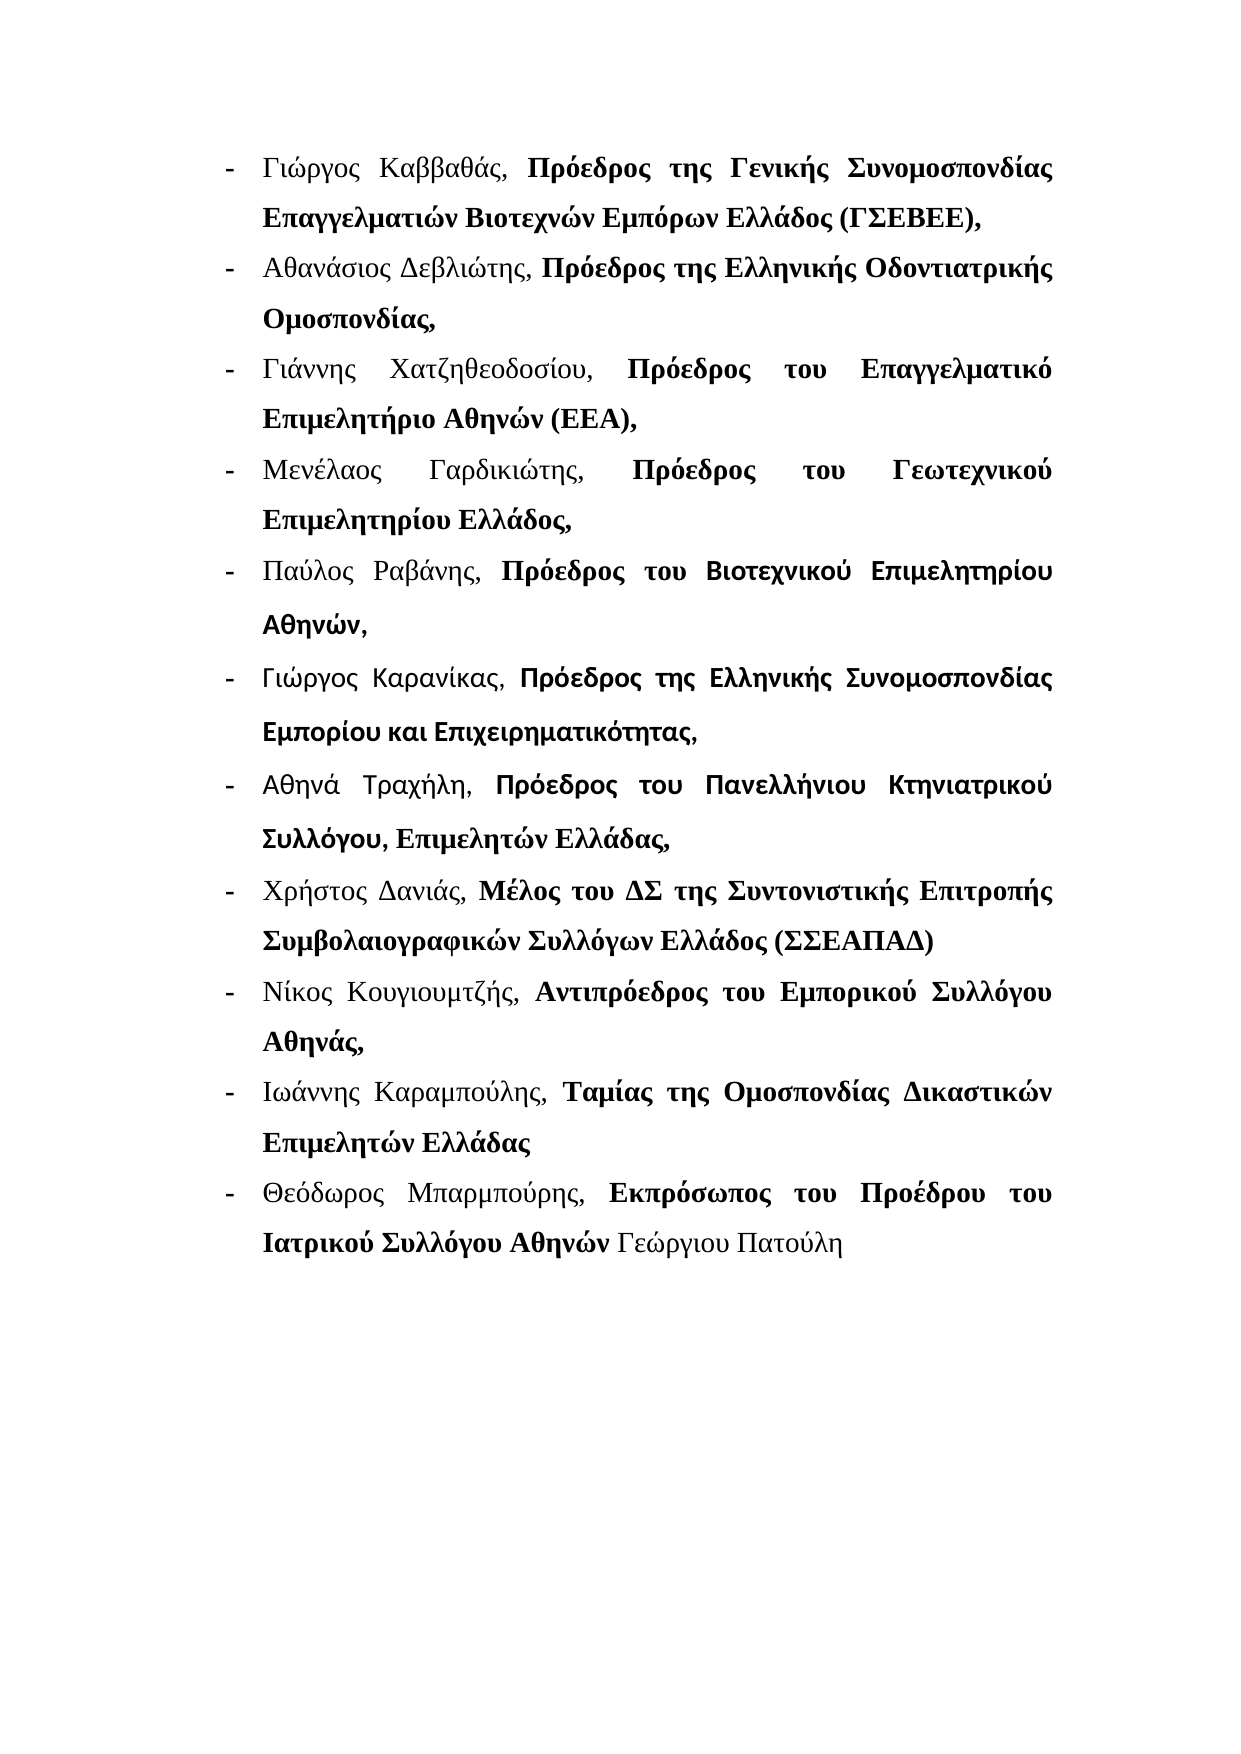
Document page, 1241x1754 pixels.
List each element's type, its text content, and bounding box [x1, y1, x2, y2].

list Γιάννης Χατζηθεοδοσίου, Πρόεδρος του Επαγγελματικό Επιμελητήριο Αθηνών (ΕΕΑ), [225, 351, 1053, 435]
list Γιώργος Καββαθάς, Πρόεδρος της Γενικής Συνομοσπονδίας Επαγγελματιών Βιοτεχνών Εμπόρων Ελλάδος (ΓΣΕΒΕΕ), [225, 150, 1053, 234]
list Νίκος Κουγιουμτζής, Αντιπρόεδρος του Εμπορικού Συλλόγου Αθηνάς, [225, 974, 1053, 1058]
list Αθανάσιος Δεβλιώτης, Πρόεδρος της Ελληνικής Οδοντιατρικής Ομοσπονδίας, [225, 251, 1053, 334]
list Ιωάννης Καραμπούλης, Ταμίας της Ομοσπονδίας Δικαστικών Επιμελητών Ελλάδας [225, 1074, 1053, 1158]
list Παύλος Ραβάνης, Πρόεδρος του Βιοτεχνικού Επιμελητηρίου Αθηνών, [225, 552, 1053, 642]
list Μενέλαος Γαρδικιώτης, Πρόεδρος του Γεωτεχνικού Επιμελητηρίου Ελλάδος, [225, 452, 1053, 536]
list Γιώργος Καρανίκας, Πρόεδρος της Ελληνικής Συνομοσπονδίας Εμπορίου και Επιχειρηματικότητας, [225, 659, 1053, 748]
list Χρήστος Δανιάς, Μέλος του ΔΣ της Συντονιστικής Επιτροπής Συμβολαιογραφικών Συλλόγων Ελλάδος (ΣΣΕΑΠΑΔ) [225, 873, 1053, 957]
list Θεόδωρος Μπαρμπούρης, Εκπρόσωπος του Προέδρου του Ιατρικού Συλλόγου Αθηνών Γεώργιου Πατούλη [225, 1175, 1053, 1259]
list Αθηνά Τραχήλη, Πρόεδρος του Πανελλήνιου Κτηνιατρικού Συλλόγου, Επιμελητών Ελλάδας, [225, 766, 1053, 855]
